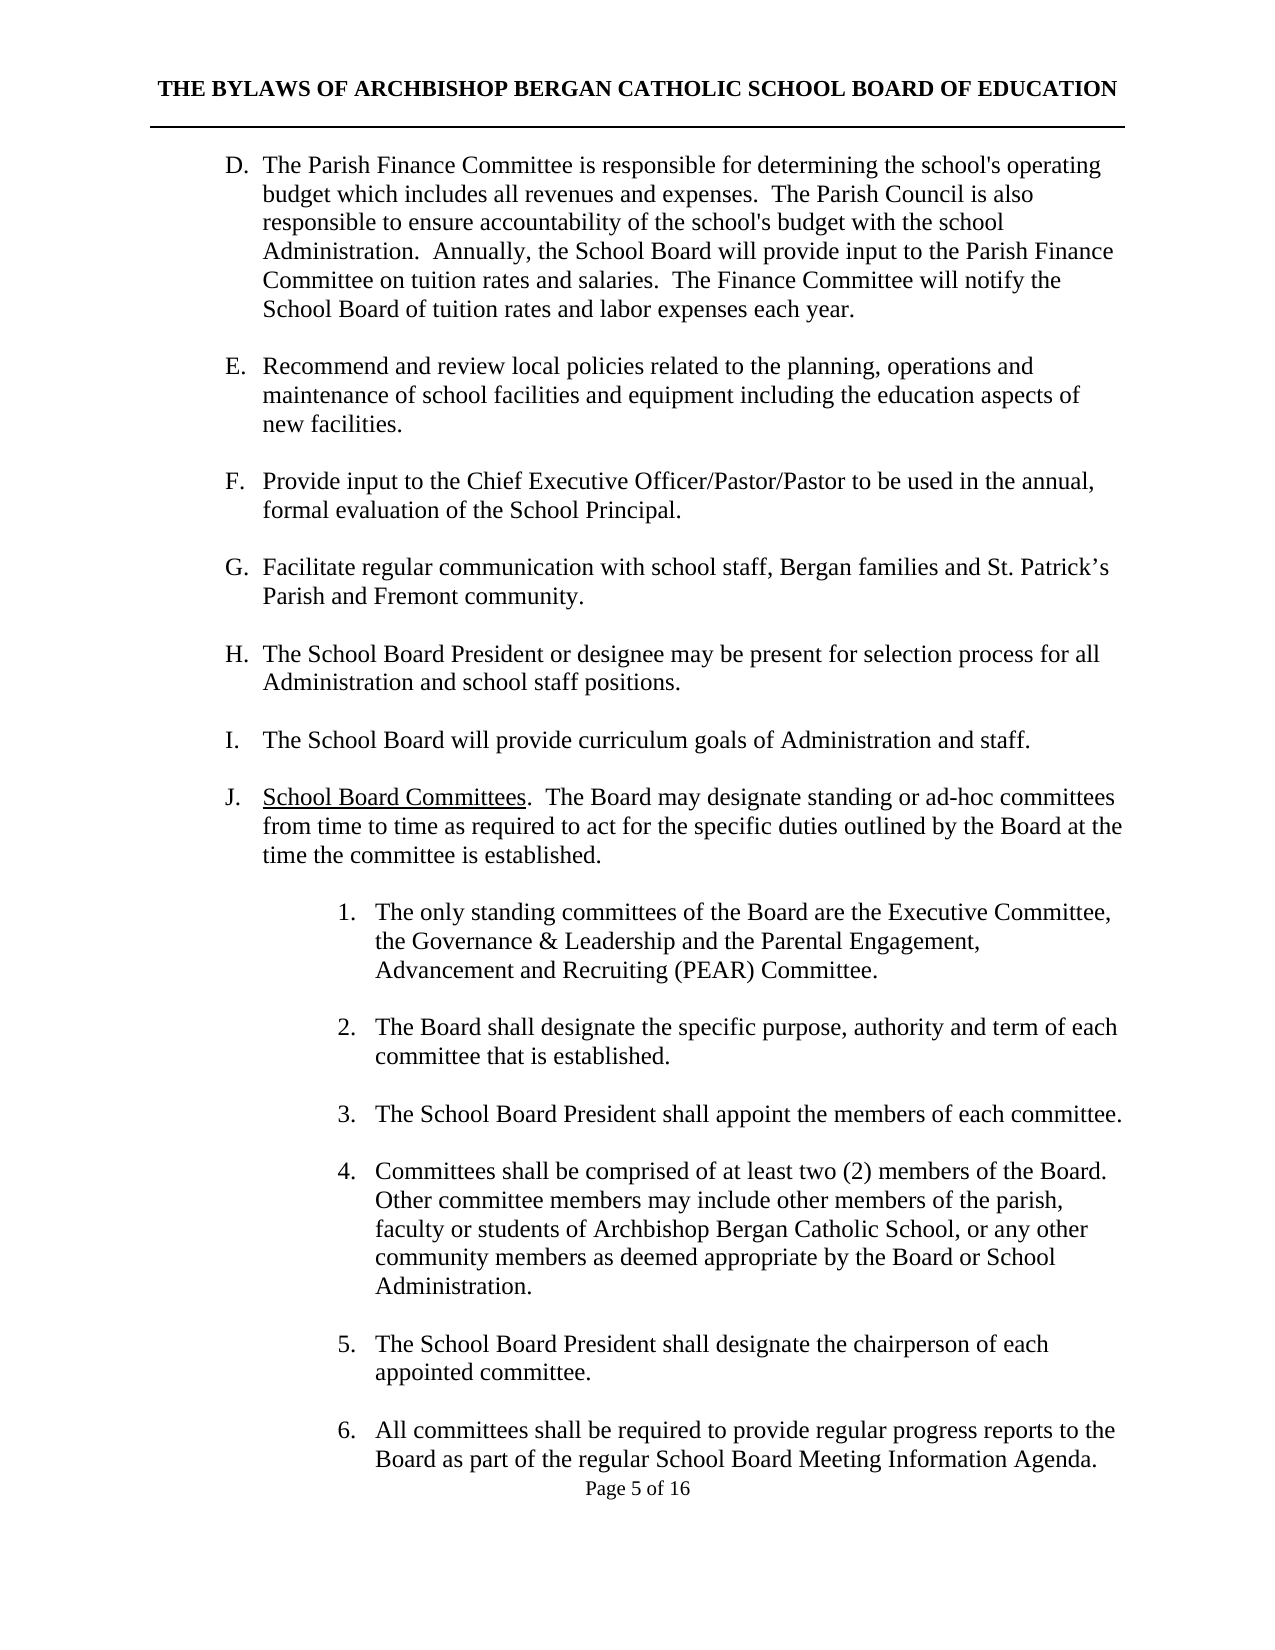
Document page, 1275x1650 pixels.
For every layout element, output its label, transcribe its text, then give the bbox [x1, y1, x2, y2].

text 1. The only standing committees of the Board are the Executive Committee, the Governance & Leadership and the Parental Engagement, Advancement and Recruiting (PEAR) Committee. [337, 897, 1125, 984]
text 5. The School Board President shall designate the chairperson of each appointed committee. [337, 1329, 1125, 1386]
text 6. All committees shall be required to provide regular progress reports to the Board as part of the regular School Board Meeting Information Agenda. [337, 1415, 1125, 1472]
text E. Recommend and review local policies related to the planning, operations and maintenance of school facilities and equipment including the education aspects of new facilities. [225, 351, 1125, 437]
text 4. Committees shall be comprised of at least two (2) members of the Board. Other committee members may include other members of the parish, faculty or students of Archbishop Bergan Catholic School, or any other community members as deemed appropriate by the Board or School Administration. [337, 1156, 1125, 1300]
text J. School Board Committees. The Board may designate standing or ad-hoc committees from time to time as required to act for the specific duties outlined by the Board at the time the committee is established. [225, 782, 1125, 869]
text D. The Parish Finance Committee is responsible for determining the school's operating budget which includes all revenues and expenses. The Parish Council is also responsible to ensure accountability of the school's budget with the school Administration. Annually, the School Board will provide input to the Parish Finance Committee on tuition rates and salaries. The Finance Committee will notify the School Board of tuition rates and labor expenses each year. [225, 150, 1125, 322]
text F. Provide input to the Chief Executive Officer/Pastor/Pastor to be used in the annual, formal evaluation of the School Principal. [225, 466, 1125, 524]
text H. The School Board President or designee may be present for selection process for all Administration and school staff positions. [225, 639, 1125, 696]
text 3. The School Board President shall appoint the members of each committee. [337, 1099, 1125, 1127]
text I. The School Board will provide curriculum goals of Administration and staff. [225, 725, 1125, 754]
text 2. The Board shall designate the specific purpose, authority and term of each committee that is established. [337, 1012, 1125, 1070]
text G. Facilitate regular communication with school staff, Bergan families and St. Patrick’s Parish and Fremont community. [225, 552, 1125, 610]
